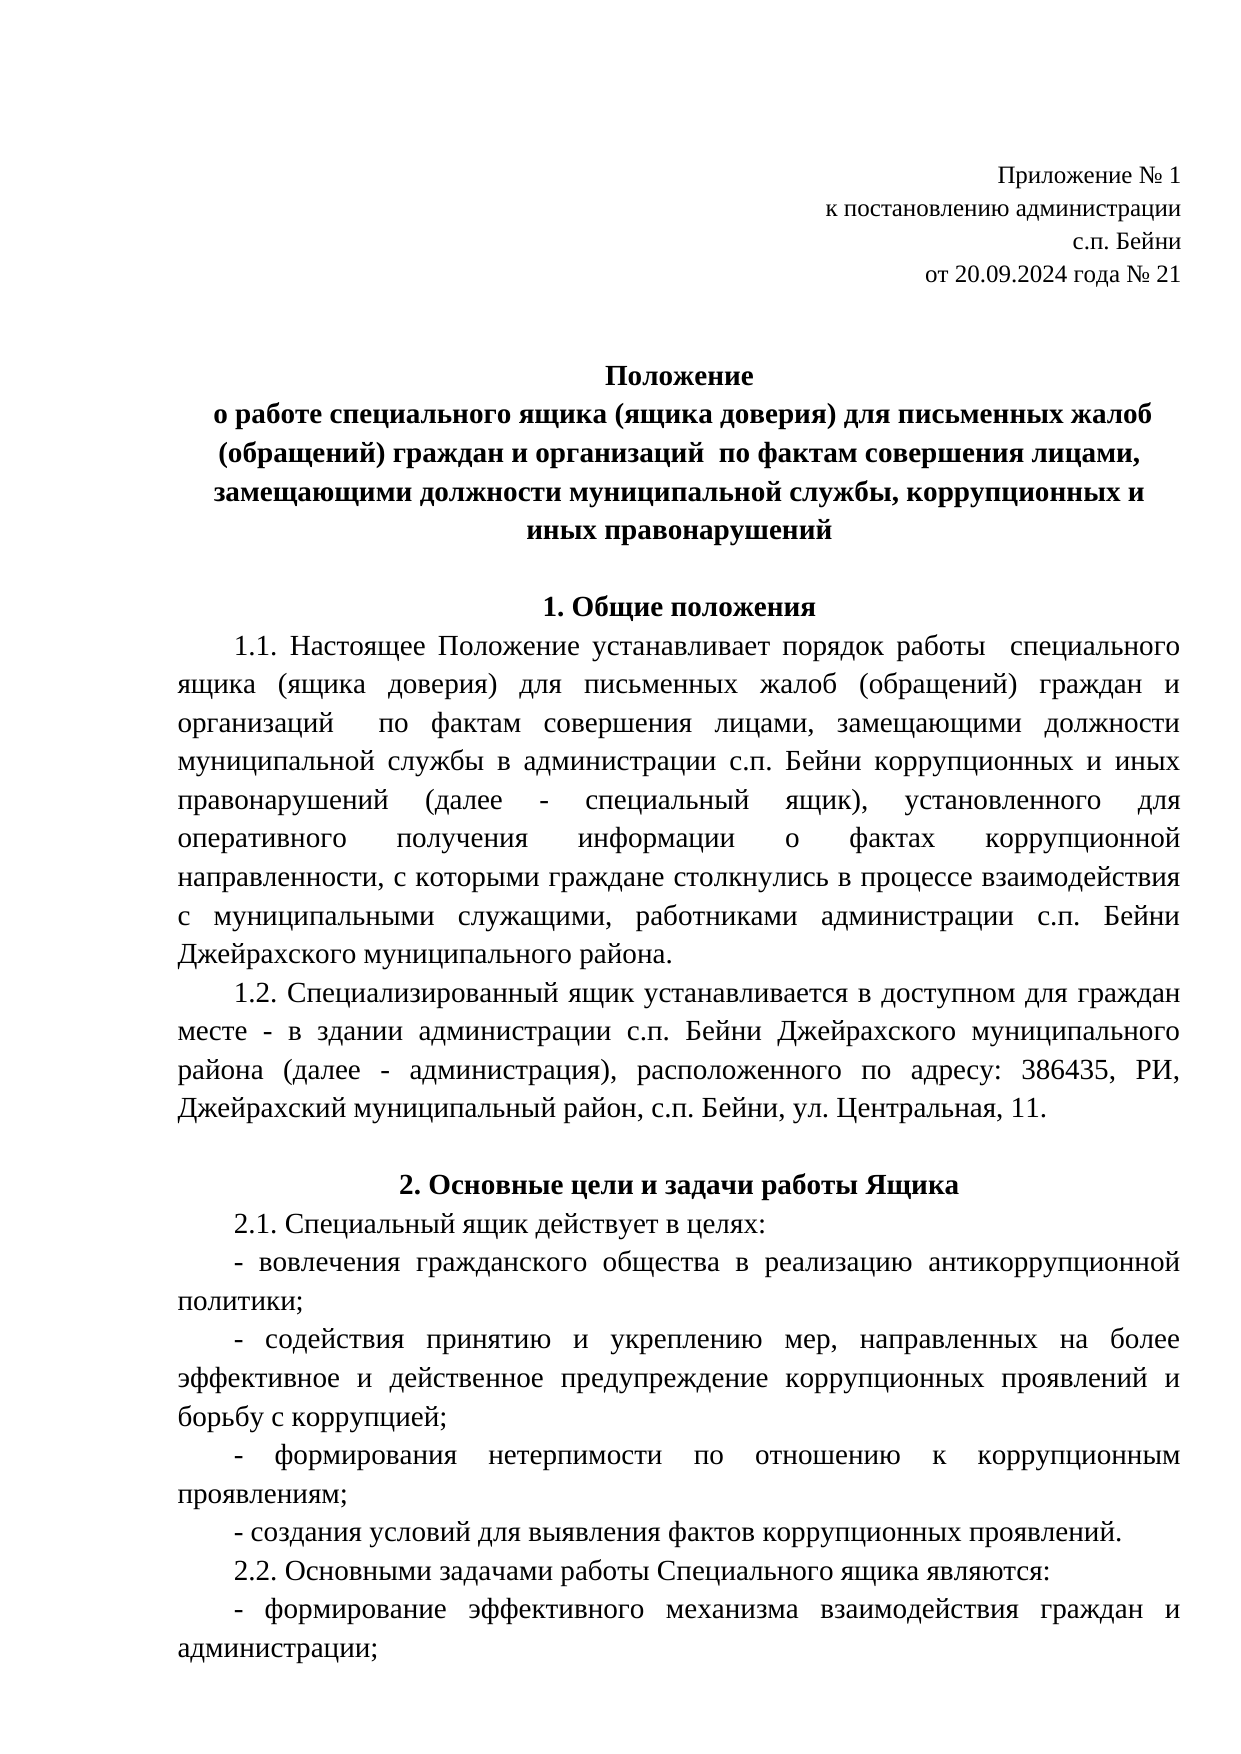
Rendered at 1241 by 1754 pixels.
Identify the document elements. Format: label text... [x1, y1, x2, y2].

text от 20.09.2024 года № 21 [738, 259, 1181, 288]
text 1. Общие положения [177, 589, 1181, 623]
text - создания условий для выявления фактов коррупционных проявлений. [177, 1514, 1181, 1548]
text - формирования нетерпимости по отношению к коррупционным проявлениям; [177, 1437, 1181, 1509]
text - вовлечения гражданского общества в реализацию антикоррупционной политики; [177, 1244, 1181, 1317]
text к постановлению администрации [738, 193, 1181, 222]
text 2.2. Основными задачами работы Специального ящика являются: [177, 1553, 1181, 1586]
text с.п. Бейни [738, 226, 1181, 255]
text 1.2. Специализированный ящик устанавливается в доступном для граждан месте - в здании администрации с.п. Бейни Джейрахского муниципального района (далее - администрация), расположенного по адресу: 386435, РИ, Джейрахский муниципальный район, с.п. Бейни, ул. Центральная, 11. [177, 975, 1181, 1124]
text - содействия принятию и укреплению мер, направленных на более эффективное и действенное предупреждение коррупционных проявлений и борьбу с коррупцией; [177, 1322, 1181, 1432]
text - формирование эффективного механизма взаимодействия граждан и администрации; [177, 1591, 1181, 1663]
text Положение [177, 358, 1181, 392]
text о работе специального ящика (ящика доверия) для письменных жалоб (обращений) граждан и организаций по фактам совершения лицами, замещающими должности муниципальной службы, коррупционных и иных правонарушений [177, 397, 1181, 546]
text 1.1. Настоящее Положение устанавливает порядок работы специального ящика (ящика доверия) для письменных жалоб (обращений) граждан и организаций по фактам совершения лицами, замещающими должности муниципальной службы в администрации с.п. Бейни коррупционных и иных правонарушений (далее - специальный ящик), установленного для оперативного получения информации о фактах коррупционной направленности, с которыми граждане столкнулись в процессе взаимодействия с муниципальными служащими, работниками администрации с.п. Бейни Джейрахского муниципального района. [177, 628, 1181, 970]
text 2. Основные цели и задачи работы Ящика [177, 1167, 1181, 1201]
text 2.1. Специальный ящик действует в целях: [177, 1206, 1181, 1239]
text Приложение № 1 [738, 160, 1181, 189]
